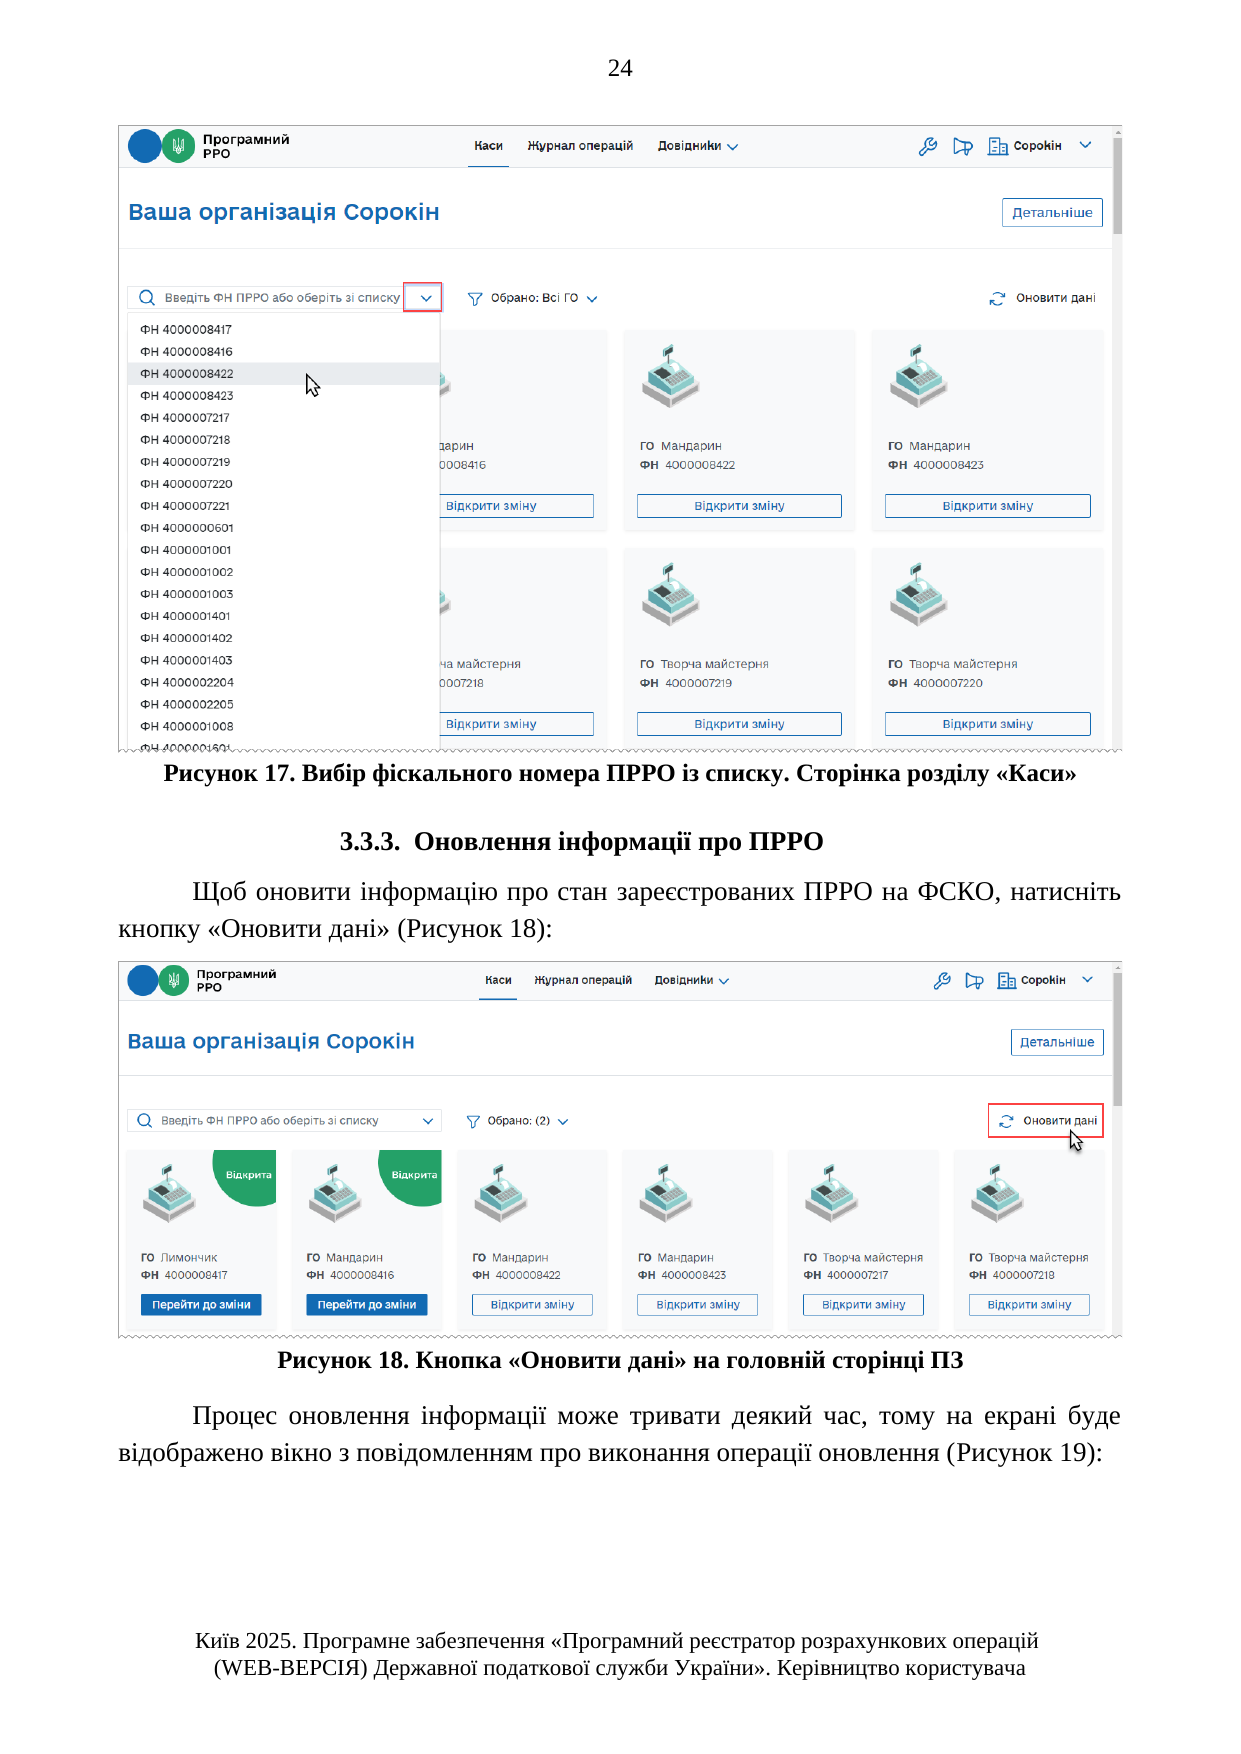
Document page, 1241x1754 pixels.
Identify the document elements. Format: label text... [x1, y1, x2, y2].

picture [118, 125, 1123, 753]
picture [118, 961, 1123, 1339]
text Процес оновлення інформації може тривати деякий час, тому на екрані буде відображено вікно з повідомленням про виконання операції оновлення (Рисунок 19): [118, 1399, 1122, 1467]
text Рисунок 17. Вибір фіскального номера ПРРО із списку. Сторінка розділу «Каси» [118, 758, 1122, 787]
text Рисунок 18. Кнопка «Оновити дані» на головній сторінці ПЗ [118, 1345, 1122, 1374]
text Щоб оновити інформацію про стан зареєстрованих ПРРО на ФСКО, натисніть кнопку «Оновити дані» (Рисунок 18): [118, 874, 1122, 943]
subtitle Оновлення інформації про ПРРО [266, 825, 1122, 856]
